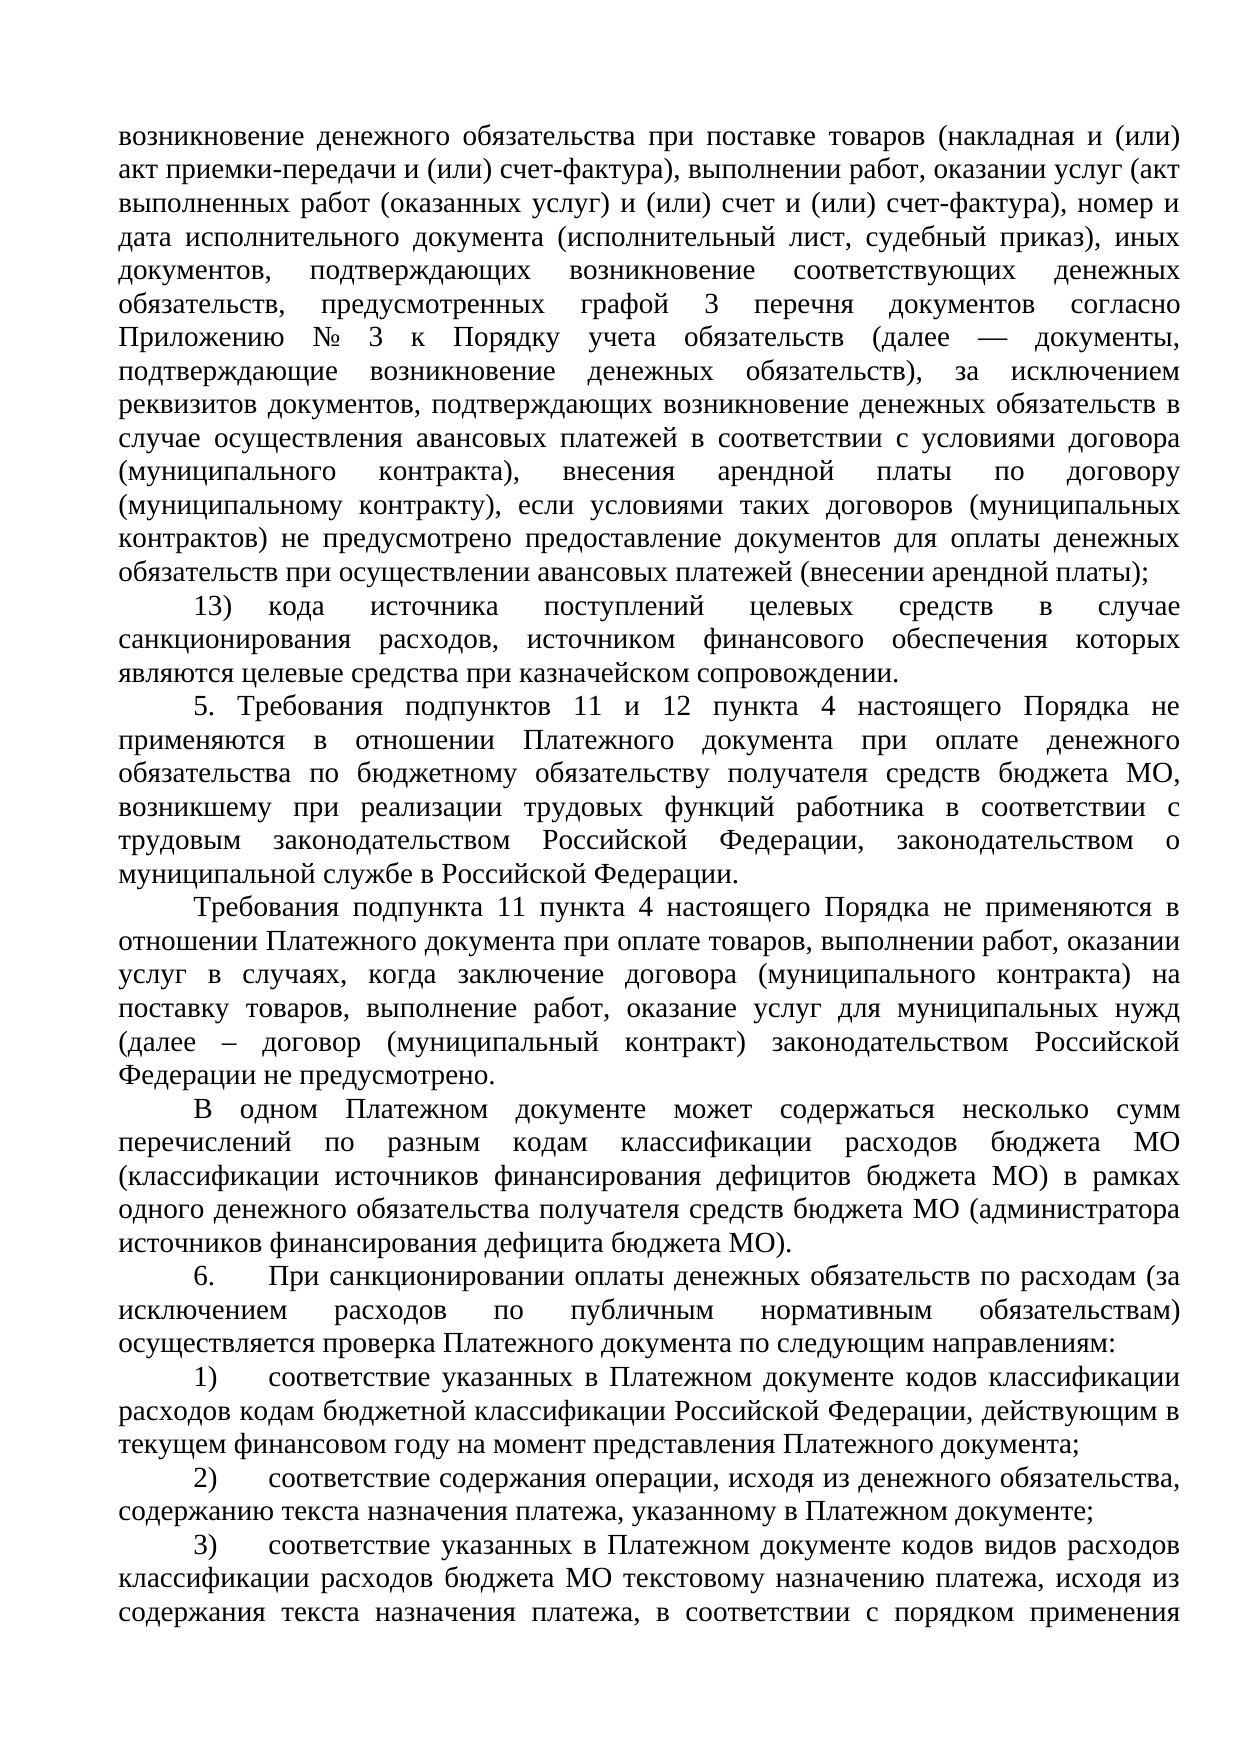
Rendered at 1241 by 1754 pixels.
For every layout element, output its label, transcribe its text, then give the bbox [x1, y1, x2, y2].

text В одном Платежном документе может содержаться несколько сумм перечислений по разным кодам классификации расходов бюджета МО (классификации источников финансирования дефицитов бюджета МО) в рамках одного денежного обязательства получателя средств бюджета МО (администратора источников финансирования дефицита бюджета МО). [118, 1091, 1181, 1258]
text 1) соответствие указанных в Платежном документе кодов классификации расходов кодам бюджетной классификации Российской Федерации, действующим в текущем финансовом году на момент представления Платежного документа; [118, 1359, 1181, 1460]
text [118, 118, 1181, 588]
text 5. Требования подпунктов 11 и 12 пункта 4 настоящего Порядка не применяются в отношении Платежного документа при оплате денежного обязательства по бюджетному обязательству получателя средств бюджета МО, возникшему при реализации трудовых функций работника в соответствии с трудовым законодательством Российской Федерации, законодательством о муниципальной службе в Российской Федерации. [118, 688, 1181, 889]
text 13) кода источника поступлений целевых средств в случае санкционирования расходов, источником финансового обеспечения которых являются целевые средства при казначейском сопровождении. [118, 588, 1181, 688]
text 6. При санкционировании оплаты денежных обязательств по расходам (за исключением расходов по публичным нормативным обязательствам) осуществляется проверка Платежного документа по следующим направлениям: [118, 1258, 1181, 1359]
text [118, 1527, 1181, 1627]
text Требования подпункта 11 пункта 4 настоящего Порядка не применяются в отношении Платежного документа при оплате товаров, выполнении работ, оказании услуг в случаях, когда заключение договора (муниципального контракта) на поставку товаров, выполнение работ, оказание услуг для муниципальных нужд (далее – договор (муниципальный контракт) законодательством Российской Федерации не предусмотрено. [118, 889, 1181, 1091]
text 2) соответствие содержания операции, исходя из денежного обязательства, содержанию текста назначения платежа, указанному в Платежном документе; [118, 1460, 1181, 1527]
